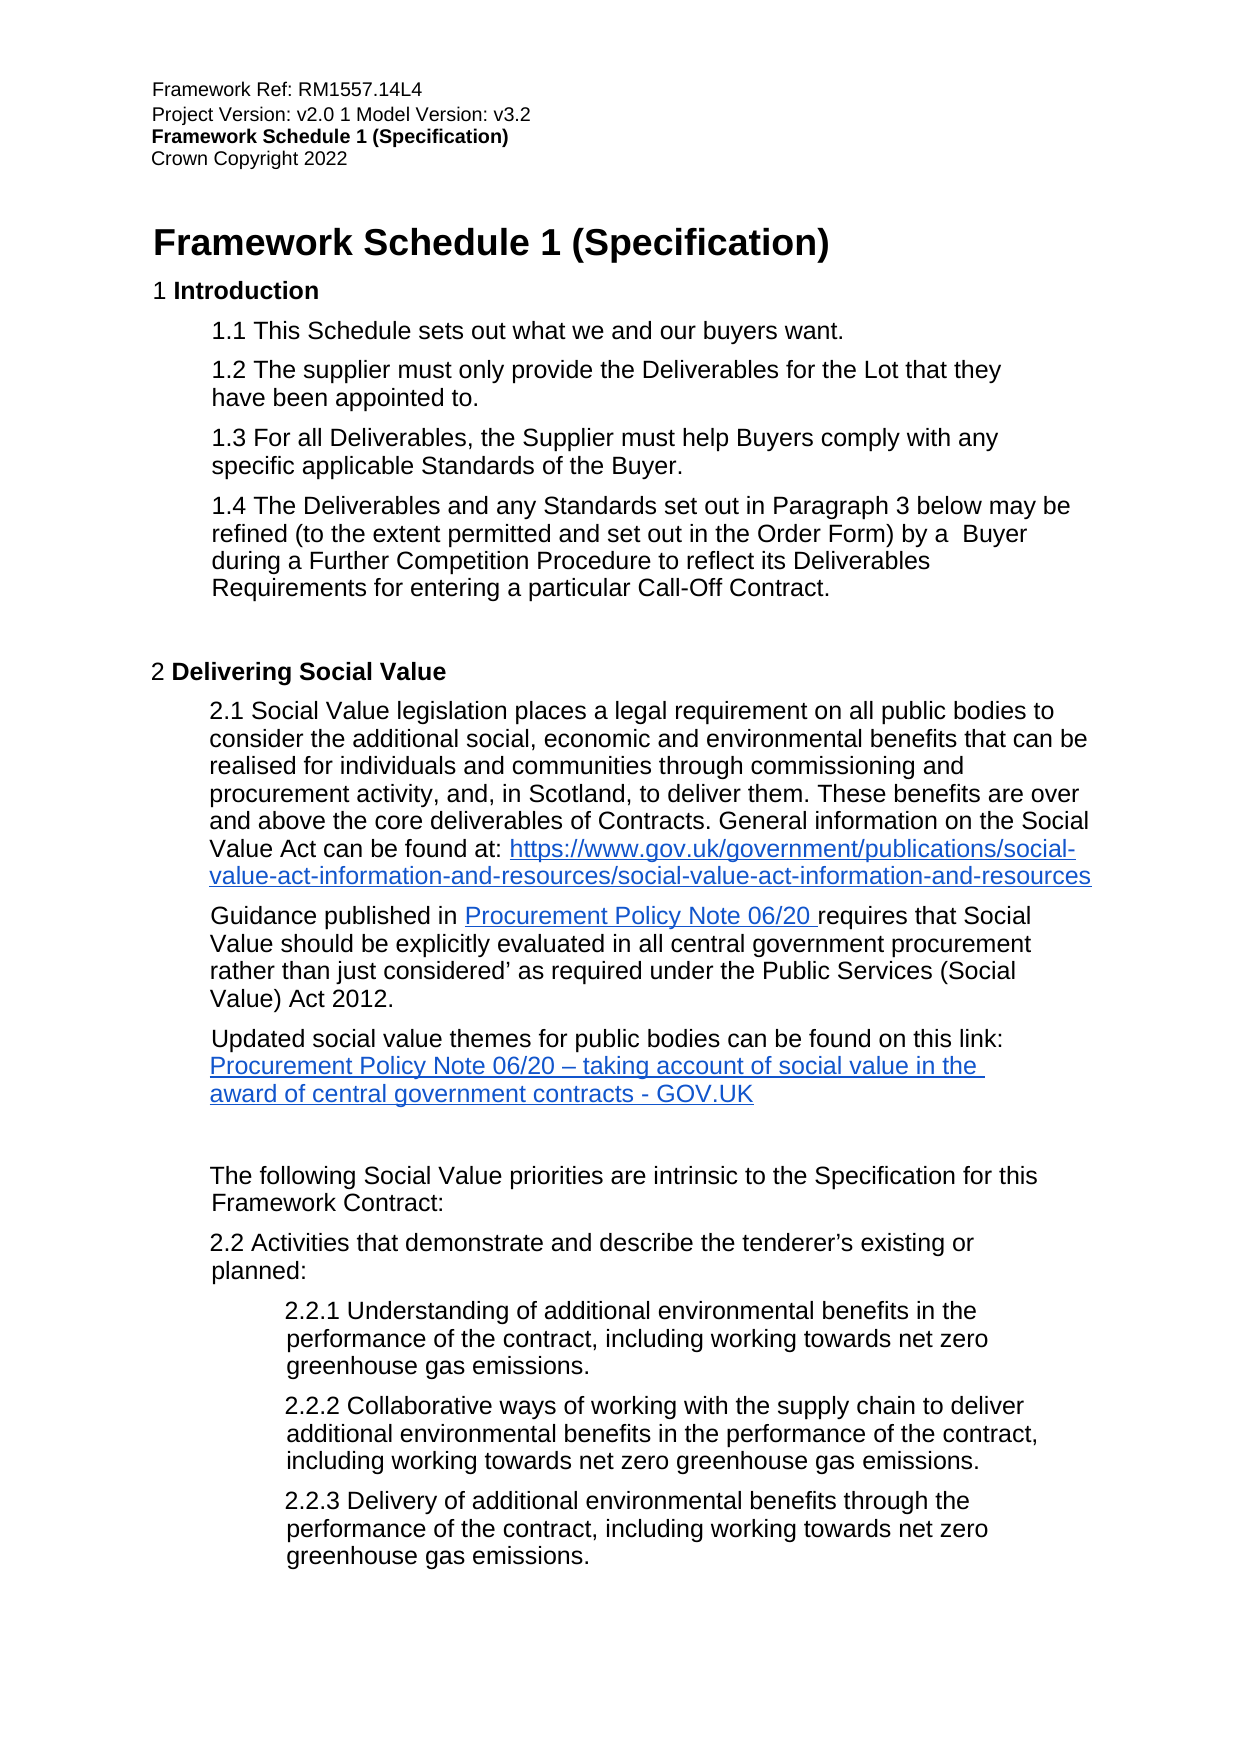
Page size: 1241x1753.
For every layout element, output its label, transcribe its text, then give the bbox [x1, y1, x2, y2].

text 2.2.1 Understanding of additional environmental benefits in the performance of the contract, including working towards net zero greenhouse gas emissions. [284, 1298, 1046, 1380]
text The following Social Value priorities are intrinsic to the Specification for this Framework Contract: [209, 1162, 1046, 1217]
text 2.2.2 Collaborative ways of working with the supply chain to deliver additional environmental benefits in the performance of the contract, including working towards net zero greenhouse gas emissions. [284, 1393, 1046, 1475]
text Updated social value themes for public bodies can be found on this link: Procurement Policy Note 06/20 – taking account of social value in the award of central government contracts - GOV.UK [209, 1025, 1052, 1107]
text 2 Delivering Social Value [151, 657, 1097, 686]
text Framework Schedule 1 (Specification) [153, 220, 1097, 263]
text 2.2.3 Delivery of additional environmental benefits through the performance of the contract, including working towards net zero greenhouse gas emissions. [284, 1488, 1046, 1570]
text 2.1 Social Value legislation places a legal requirement on all public bodies to consider the additional social, economic and environmental benefits that can be realised for individuals and communities through commissioning and procurement activity, and, in Scotland, to deliver them. These benefits are over and above the core deliverables of Contracts. General information on the Social Value Act can be found at: https://www.gov.uk/government/publications/social-value-act-information-and-resources/social-value-act-information-and-resources [209, 698, 1097, 890]
text 2.2 Activities that demonstrate and describe the tenderer’s existing or planned: [209, 1230, 1046, 1285]
text 1.4 The Deliverables and any Standards set out in Paragraph 3 below may be refined (to the extent permitted and set out in the Order Form) by a Buyer during a Further Competition Procedure to reflect its Deliverables Requirements for entering a particular Call-Off Contract. [211, 493, 1098, 602]
text 1.1 This Schedule sets out what we and our buyers want. [211, 316, 1097, 345]
text 1.2 The supplier must only provide the Deliverables for the Lot that they have been appointed to. [211, 357, 1054, 412]
text 1 Introduction [152, 276, 1097, 304]
text Guidance published in Procurement Policy Note 06/20 requires that Social Value should be explicitly evaluated in all central government procurement rather than just considered’ as required under the Public Services (Social Value) Act 2012. [209, 903, 1039, 1012]
text 1.3 For all Deliverables, the Supplier must help Buyers comply with any specific applicable Standards of the Buyer. [211, 425, 1052, 479]
